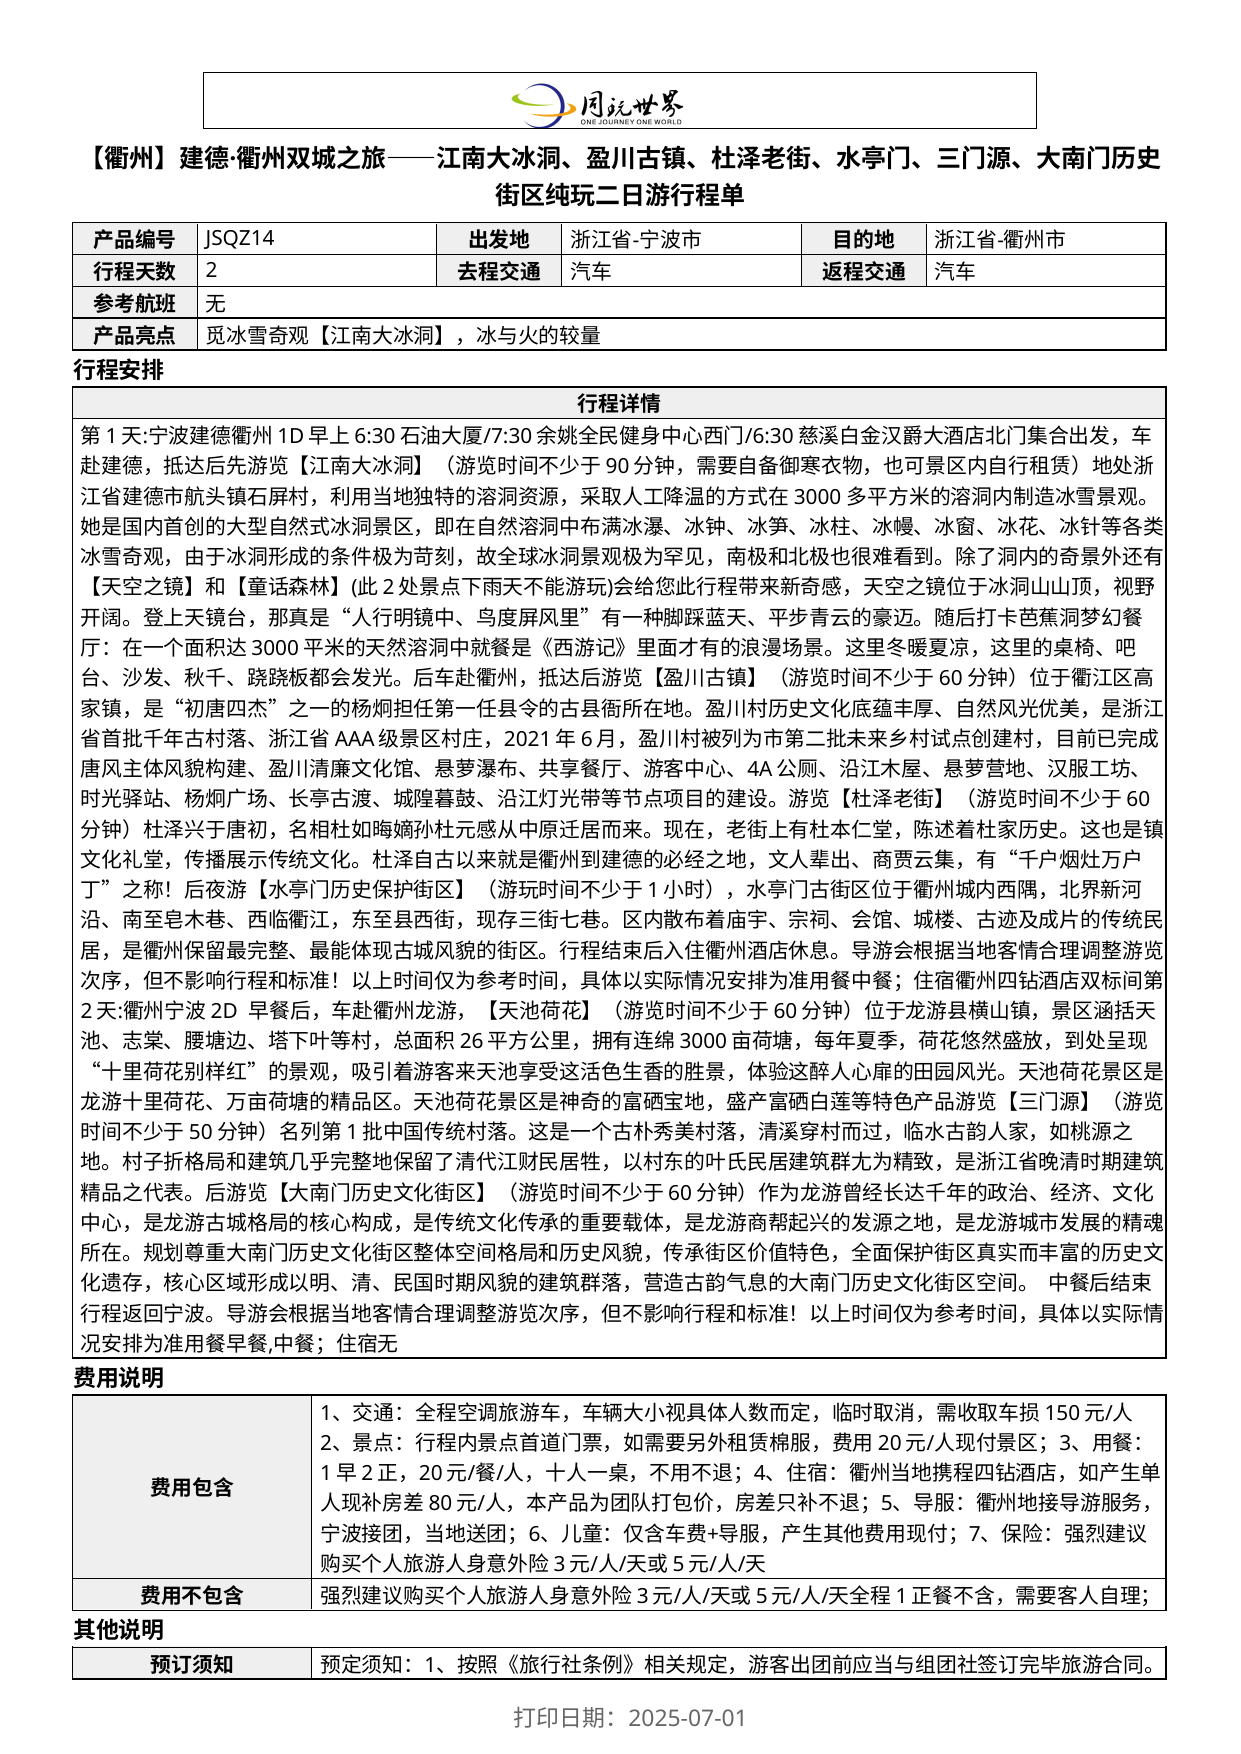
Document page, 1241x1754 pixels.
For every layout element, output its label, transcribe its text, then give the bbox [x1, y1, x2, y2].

table_cell 返程交通 [802, 255, 926, 286]
text 费用说明 [73, 1360, 1167, 1393]
picture [204, 73, 1036, 128]
table_header 1、交通：全程空调旅游车，车辆大小视具体人数而定，临时取消，需收取车损150元/人 [312, 1396, 1165, 1578]
table_header 行程详情 [73, 388, 1165, 418]
text 行程安排 [73, 352, 1167, 385]
table_cell 费用不包含 [73, 1579, 311, 1609]
table_header 目的地 [802, 223, 926, 254]
table_header 浙江省-衢州市 [927, 223, 1165, 254]
table_cell 无 [198, 287, 1165, 317]
table_header JSQZ14 [198, 223, 436, 254]
text 其他说明 [73, 1612, 1167, 1645]
table_cell 强烈建议购买个人旅游人身意外险3元/人/天或5元/人/天 [312, 1579, 1165, 1609]
table_header 出发地 [437, 223, 561, 254]
table_header 预定须知： [312, 1648, 1165, 1678]
table_cell 行程天数 [73, 255, 197, 286]
table_header 产品编号 [73, 223, 197, 254]
table_cell 汽车 [562, 255, 801, 286]
table_header 浙江省-宁波市 [562, 223, 801, 254]
table_cell 参考航班 [73, 287, 197, 317]
table_cell 第1天:宁波建德衢州1D [73, 419, 1165, 1357]
text 【衢州】建德·衢州双城之旅——江南大冰洞、盈川古镇、杜泽老街、水亭门、三门源、大南门历史街区纯玩二日游行程单 [73, 139, 1167, 211]
table_cell 汽车 [927, 255, 1165, 286]
table_cell 觅冰雪奇观【江南大冰洞】，冰与火的较量 [198, 319, 1165, 349]
table_cell 2 [198, 255, 436, 286]
table_cell 去程交通 [437, 255, 561, 286]
table_cell 产品亮点 [73, 319, 197, 349]
table_header 费用包含 [73, 1396, 311, 1578]
table_header 预订须知 [73, 1648, 311, 1678]
